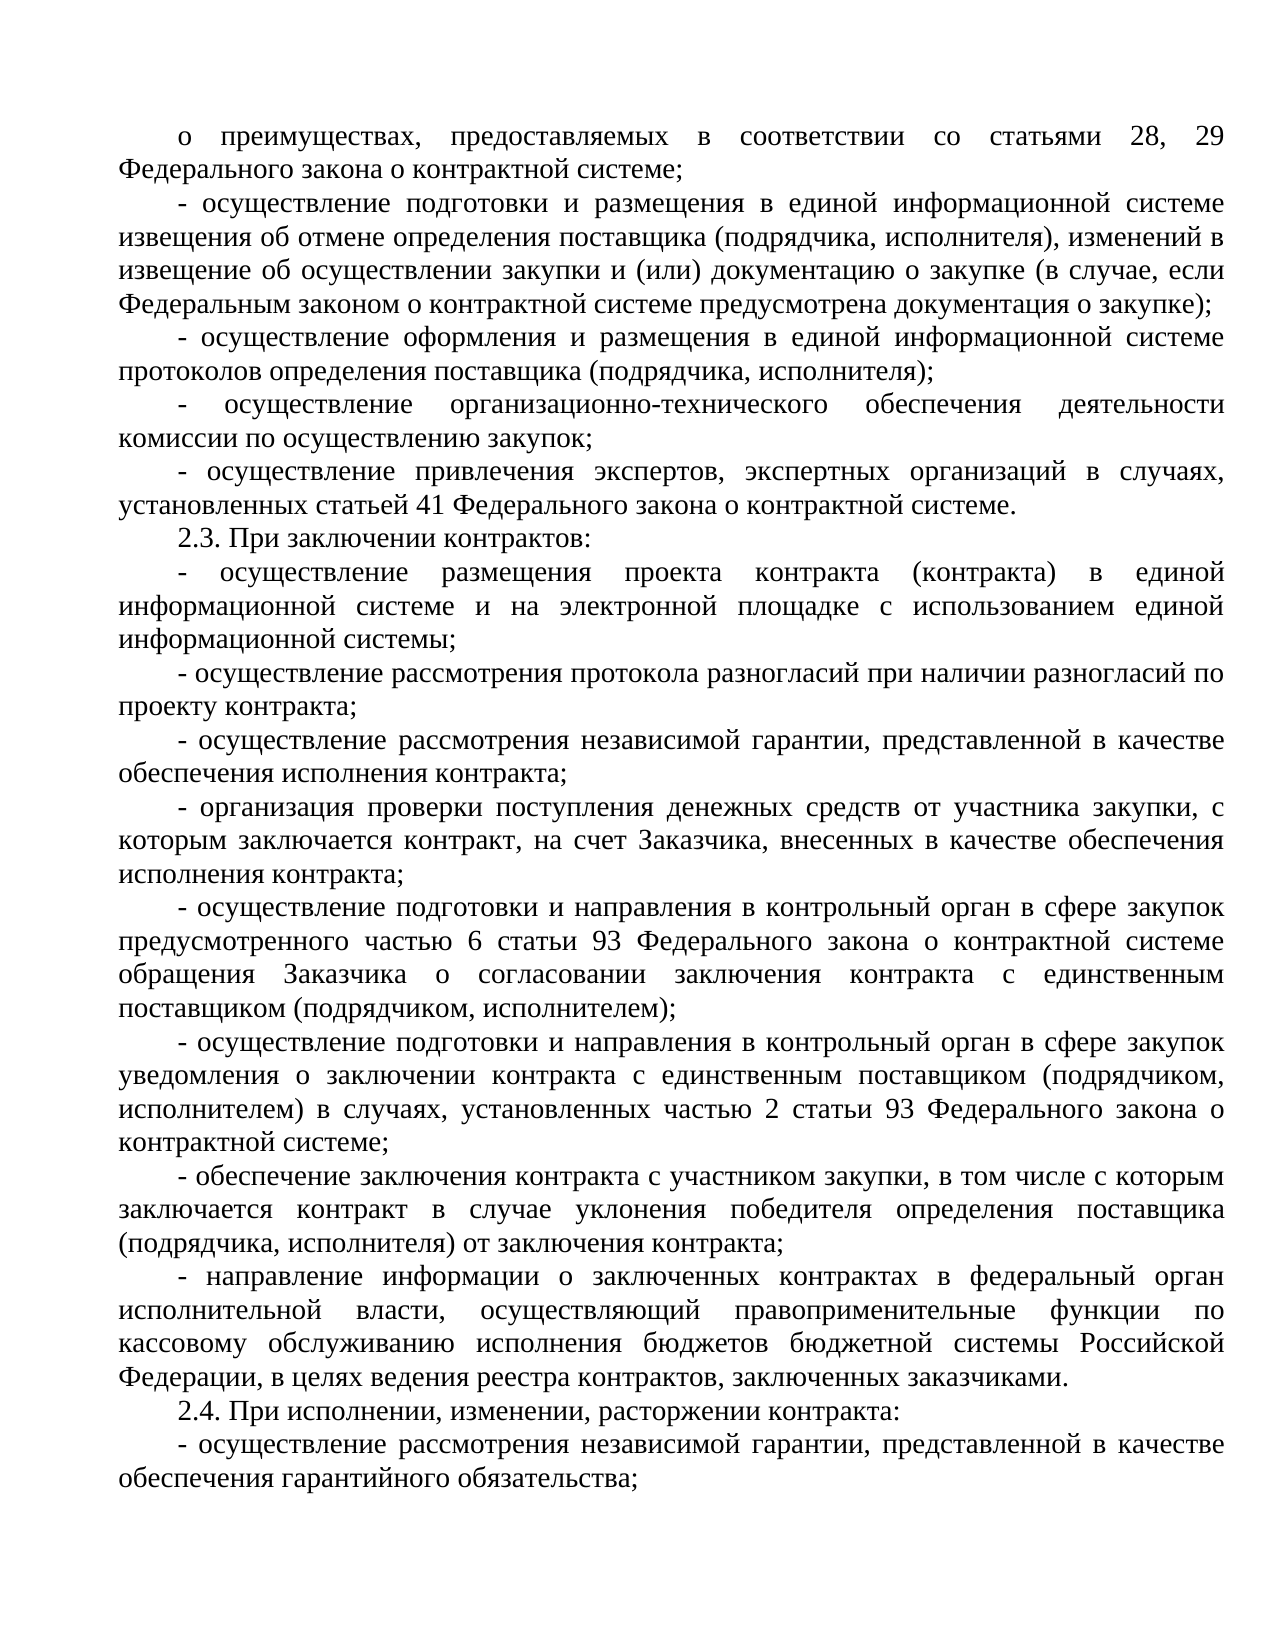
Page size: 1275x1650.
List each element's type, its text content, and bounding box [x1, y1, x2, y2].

text 2.4. При исполнении, изменении, расторжении контракта: [118, 1393, 1226, 1426]
text о преимуществах, предоставляемых в соответствии со статьями 28, 29 Федерального закона о контрактной системе; [118, 118, 1226, 185]
text - осуществление подготовки и размещения в единой информационной системе извещения об отмене определения поставщика (подрядчика, исполнителя), изменений в извещение об осуществлении закупки и (или) документацию о закупке (в случае, если Федеральным законом о контрактной системе предусмотрена документация о закупке); [118, 185, 1226, 319]
text - осуществление рассмотрения независимой гарантии, представленной в качестве обеспечения гарантийного обязательства; [118, 1426, 1226, 1493]
text - осуществление подготовки и направления в контрольный орган в сфере закупок уведомления о заключении контракта с единственным поставщиком (подрядчиком, исполнителем) в случаях, установленных частью 2 статьи 93 Федерального закона о контрактной системе; [118, 1024, 1226, 1158]
text - осуществление рассмотрения протокола разногласий при наличии разногласий по проекту контракта; [118, 655, 1226, 722]
text - осуществление рассмотрения независимой гарантии, представленной в качестве обеспечения исполнения контракта; [118, 722, 1226, 789]
text - осуществление размещения проекта контракта (контракта) в единой информационной системе и на электронной площадке с использованием единой информационной системы; [118, 554, 1226, 655]
text - направление информации о заключенных контрактах в федеральный орган исполнительной власти, осуществляющий правоприменительные функции по кассовому обслуживанию исполнения бюджетов бюджетной системы Российской Федерации, в целях ведения реестра контрактов, заключенных заказчиками. [118, 1258, 1226, 1393]
text 2.3. При заключении контрактов: [118, 521, 1226, 554]
text - обеспечение заключения контракта с участником закупки, в том числе с которым заключается контракт в случае уклонения победителя определения поставщика (подрядчика, исполнителя) от заключения контракта; [118, 1158, 1226, 1258]
text - организация проверки поступления денежных средств от участника закупки, с которым заключается контракт, на счет Заказчика, внесенных в качестве обеспечения исполнения контракта; [118, 789, 1226, 889]
text - осуществление организационно-технического обеспечения деятельности комиссии по осуществлению закупок; [118, 386, 1226, 453]
text - осуществление привлечения экспертов, экспертных организаций в случаях, установленных статьей 41 Федерального закона о контрактной системе. [118, 453, 1226, 521]
text - осуществление подготовки и направления в контрольный орган в сфере закупок предусмотренного частью 6 статьи 93 Федерального закона о контрактной системе обращения Заказчика о согласовании заключения контракта с единственным поставщиком (подрядчиком, исполнителем); [118, 889, 1226, 1024]
text - осуществление оформления и размещения в единой информационной системе протоколов определения поставщика (подрядчика, исполнителя); [118, 319, 1226, 386]
